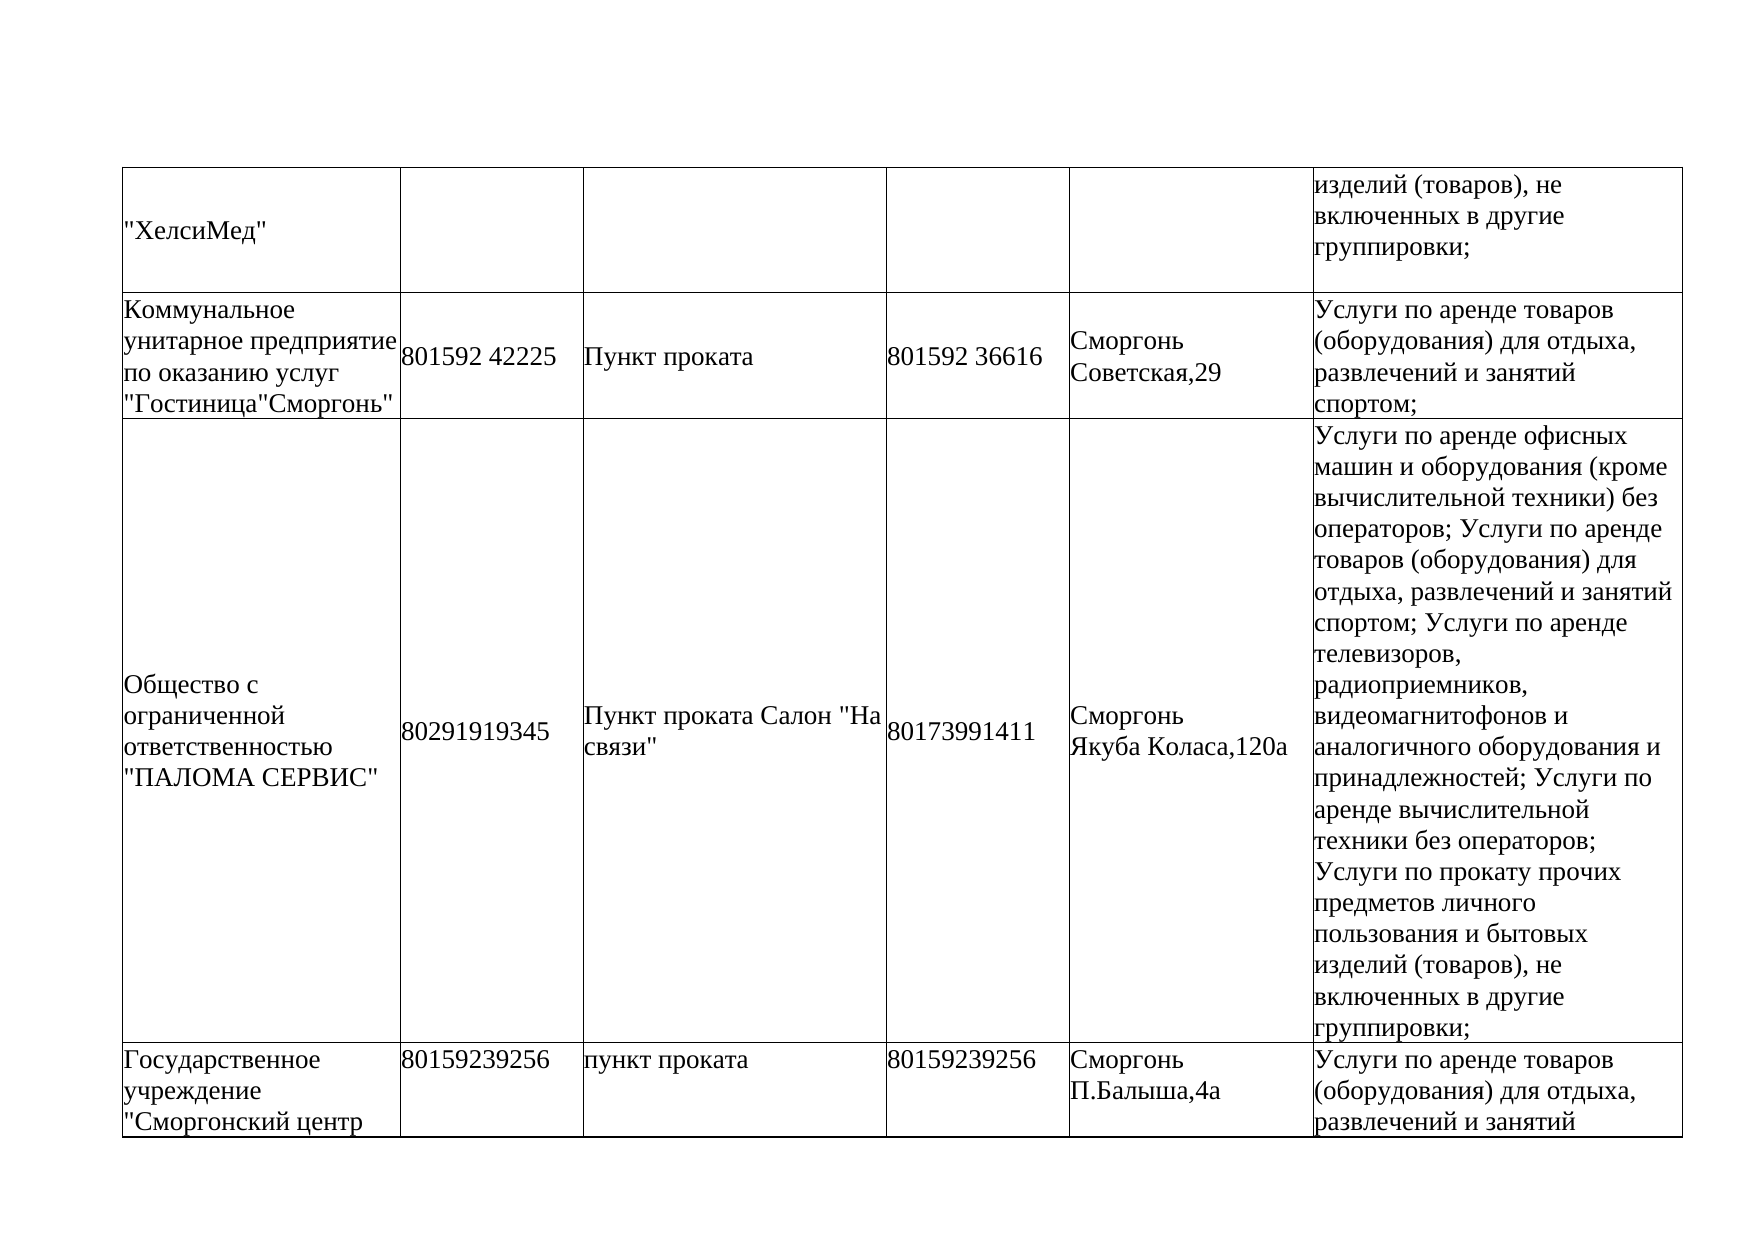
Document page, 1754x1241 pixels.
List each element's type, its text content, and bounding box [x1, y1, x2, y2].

table_cell РЕМОНТ ОБУВИ [118, 163, 1700, 1141]
